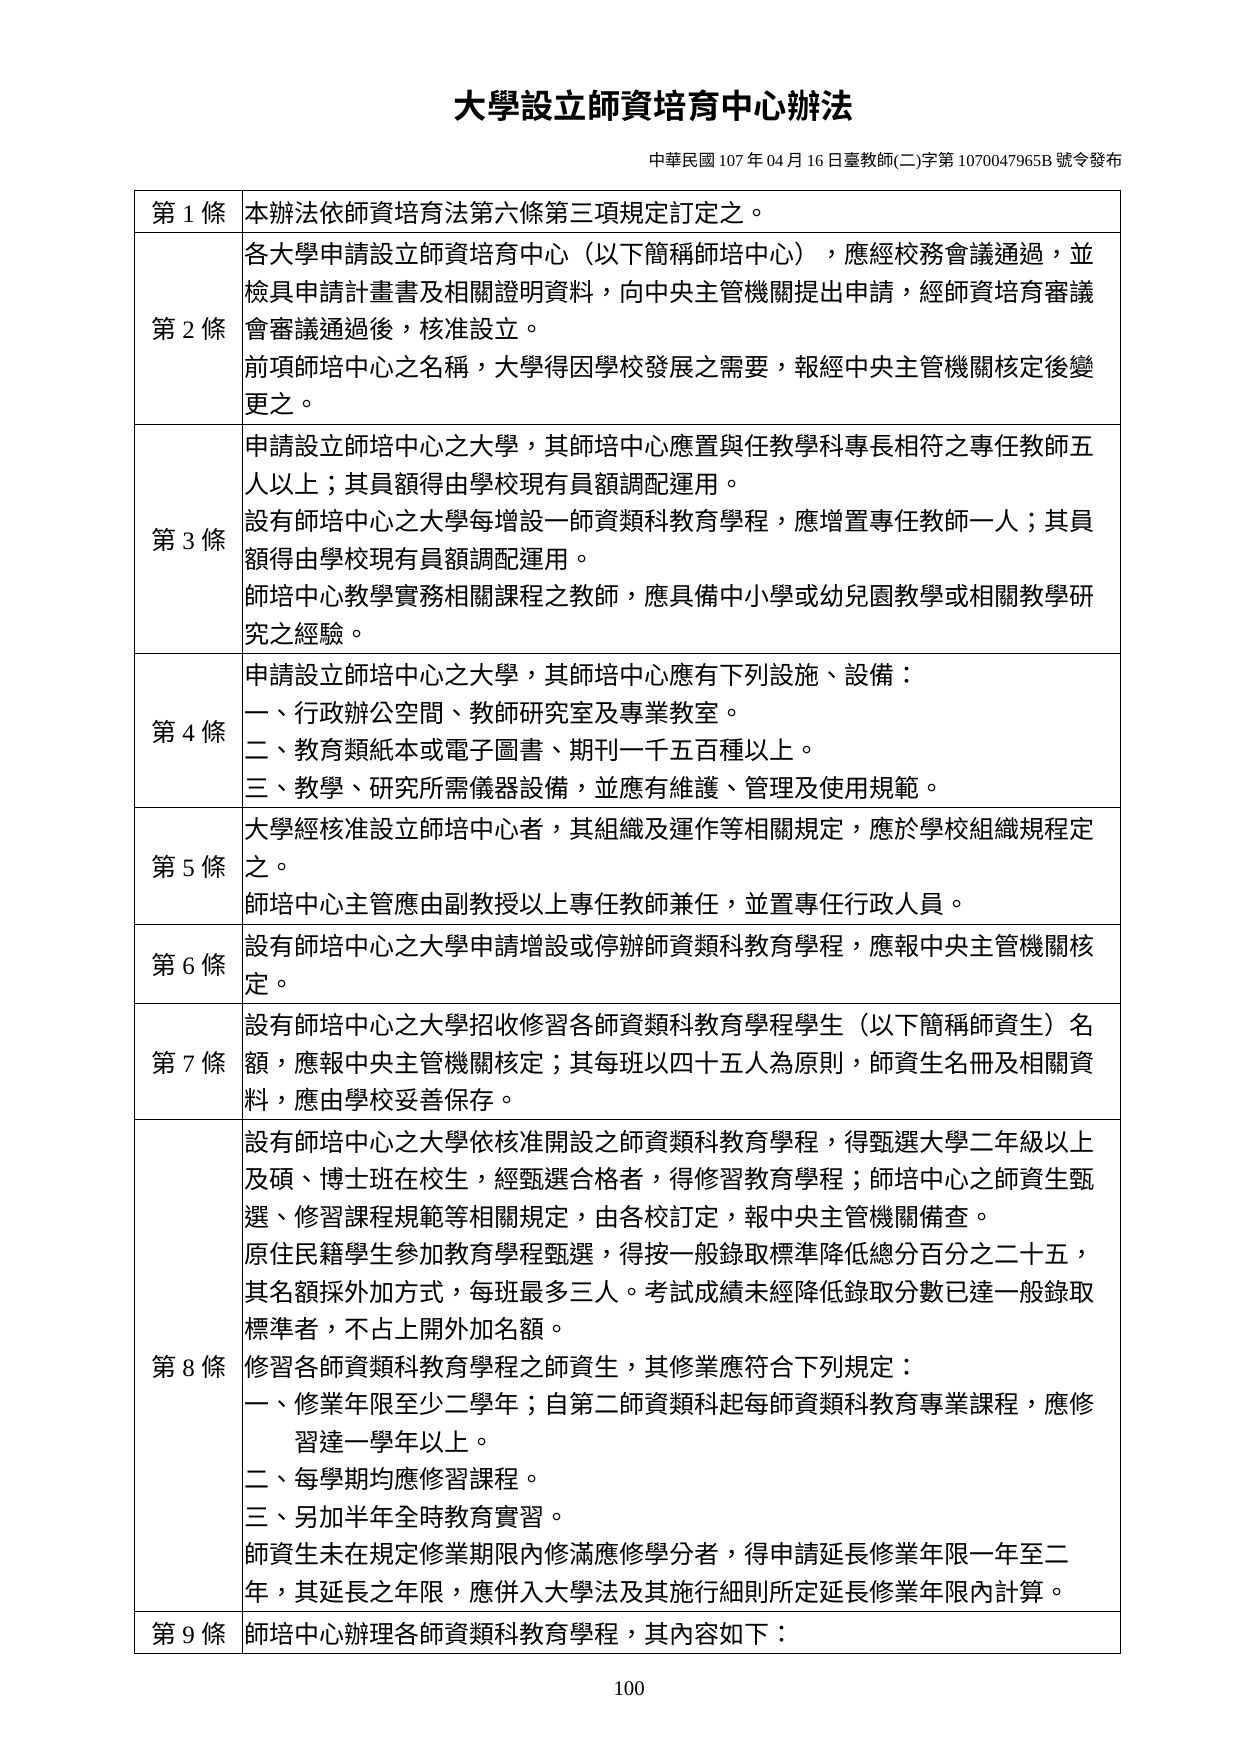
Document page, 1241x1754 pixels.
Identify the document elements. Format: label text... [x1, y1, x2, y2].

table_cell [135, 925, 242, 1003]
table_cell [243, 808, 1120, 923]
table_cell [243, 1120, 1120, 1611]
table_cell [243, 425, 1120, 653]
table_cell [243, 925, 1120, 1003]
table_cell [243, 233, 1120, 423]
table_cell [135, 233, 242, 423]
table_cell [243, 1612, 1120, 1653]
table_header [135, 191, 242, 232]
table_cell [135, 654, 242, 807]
text 中華民國107年04月16日臺教師(二)字第1070047965B號令發布 [185, 147, 1122, 171]
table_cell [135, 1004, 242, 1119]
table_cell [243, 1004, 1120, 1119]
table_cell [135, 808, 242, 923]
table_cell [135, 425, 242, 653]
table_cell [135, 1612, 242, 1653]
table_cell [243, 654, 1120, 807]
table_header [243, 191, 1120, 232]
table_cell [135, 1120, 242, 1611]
text 大學設立師資培育中心辦法 [185, 80, 1122, 128]
